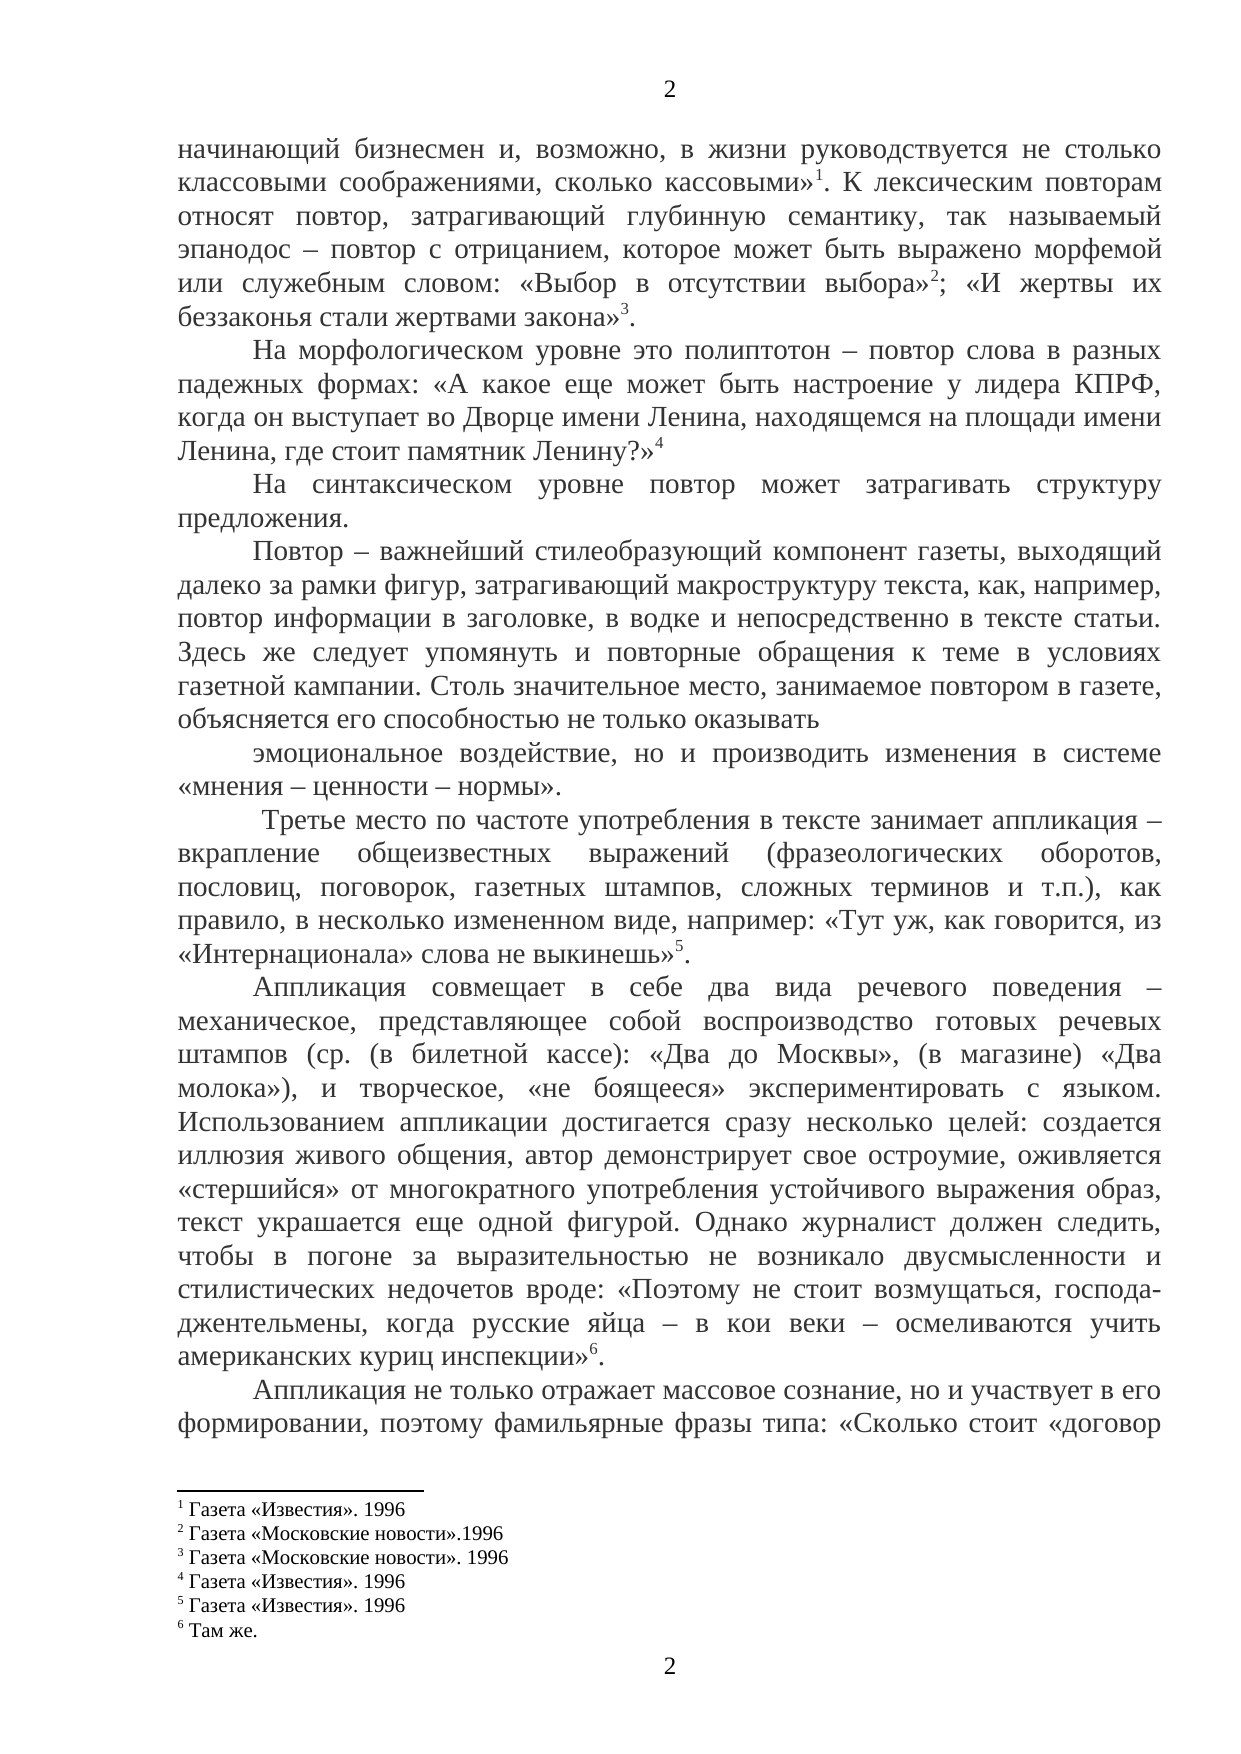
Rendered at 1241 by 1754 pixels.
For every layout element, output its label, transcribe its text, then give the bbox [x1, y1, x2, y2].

text Аппликация совмещает в себе два вида речевого поведения – механическое, представляющее собой воспроизводство готовых речевых штампов (ср. (в билетной кассе): «Два до Москвы», (в магазине) «Два молока»), и творческое, «не боящееся» экспериментировать с языком. Использованием аппликации достигается сразу несколько целей: создается иллюзия живого общения, автор демонстрирует свое остроумие, оживляется «стершийся» от многократного употребления устойчивого выражения образ, текст украшается еще одной фигурой. Однако журналист должен следить, чтобы в погоне за выразительностью не возникало двусмысленности и стилистических недочетов вроде: «Поэтому не стоит возмущаться, господа-джентельмены, когда русские яйца – в кои веки – осмеливаются учить американских куриц инспекции». [177, 969, 1162, 1372]
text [177, 1372, 1162, 1439]
text Третье место по частоте употребления в тексте занимает аппликация – вкрапление общеизвестных выражений (фразеологических оборотов, пословиц, поговорок, газетных штампов, сложных терминов и т.п.), как правило, в несколько измененном виде, например: «Тут уж, как говорится, из «Интернационала» слова не выкинешь». [177, 802, 1162, 969]
text На синтаксическом уровне повтор может затрагивать структуру предложения. [177, 466, 1162, 533]
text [177, 131, 1162, 332]
text эмоциональное воздействие, но и производить изменения в системе «мнения – ценности – нормы». [177, 735, 1162, 802]
text Повтор – важнейший стилеобразующий компонент газеты, выходящий далеко за рамки фигур, затрагивающий макроструктуру текста, как, например, повтор информации в заголовке, в водке и непосредственно в тексте статьи. Здесь же следует упомянуть и повторные обращения к теме в условиях газетной кампании. Столь значительное место, занимаемое повтором в газете, объясняется его способностью не только оказывать [177, 533, 1162, 735]
text На морфологическом уровне это полиптотон – повтор слова в разных падежных формах: «А какое еще может быть настроение у лидера КПРФ, когда он выступает во Дворце имени Ленина, находящемся на площади имени Ленина, где стоит памятник Ленину?» [177, 332, 1162, 466]
